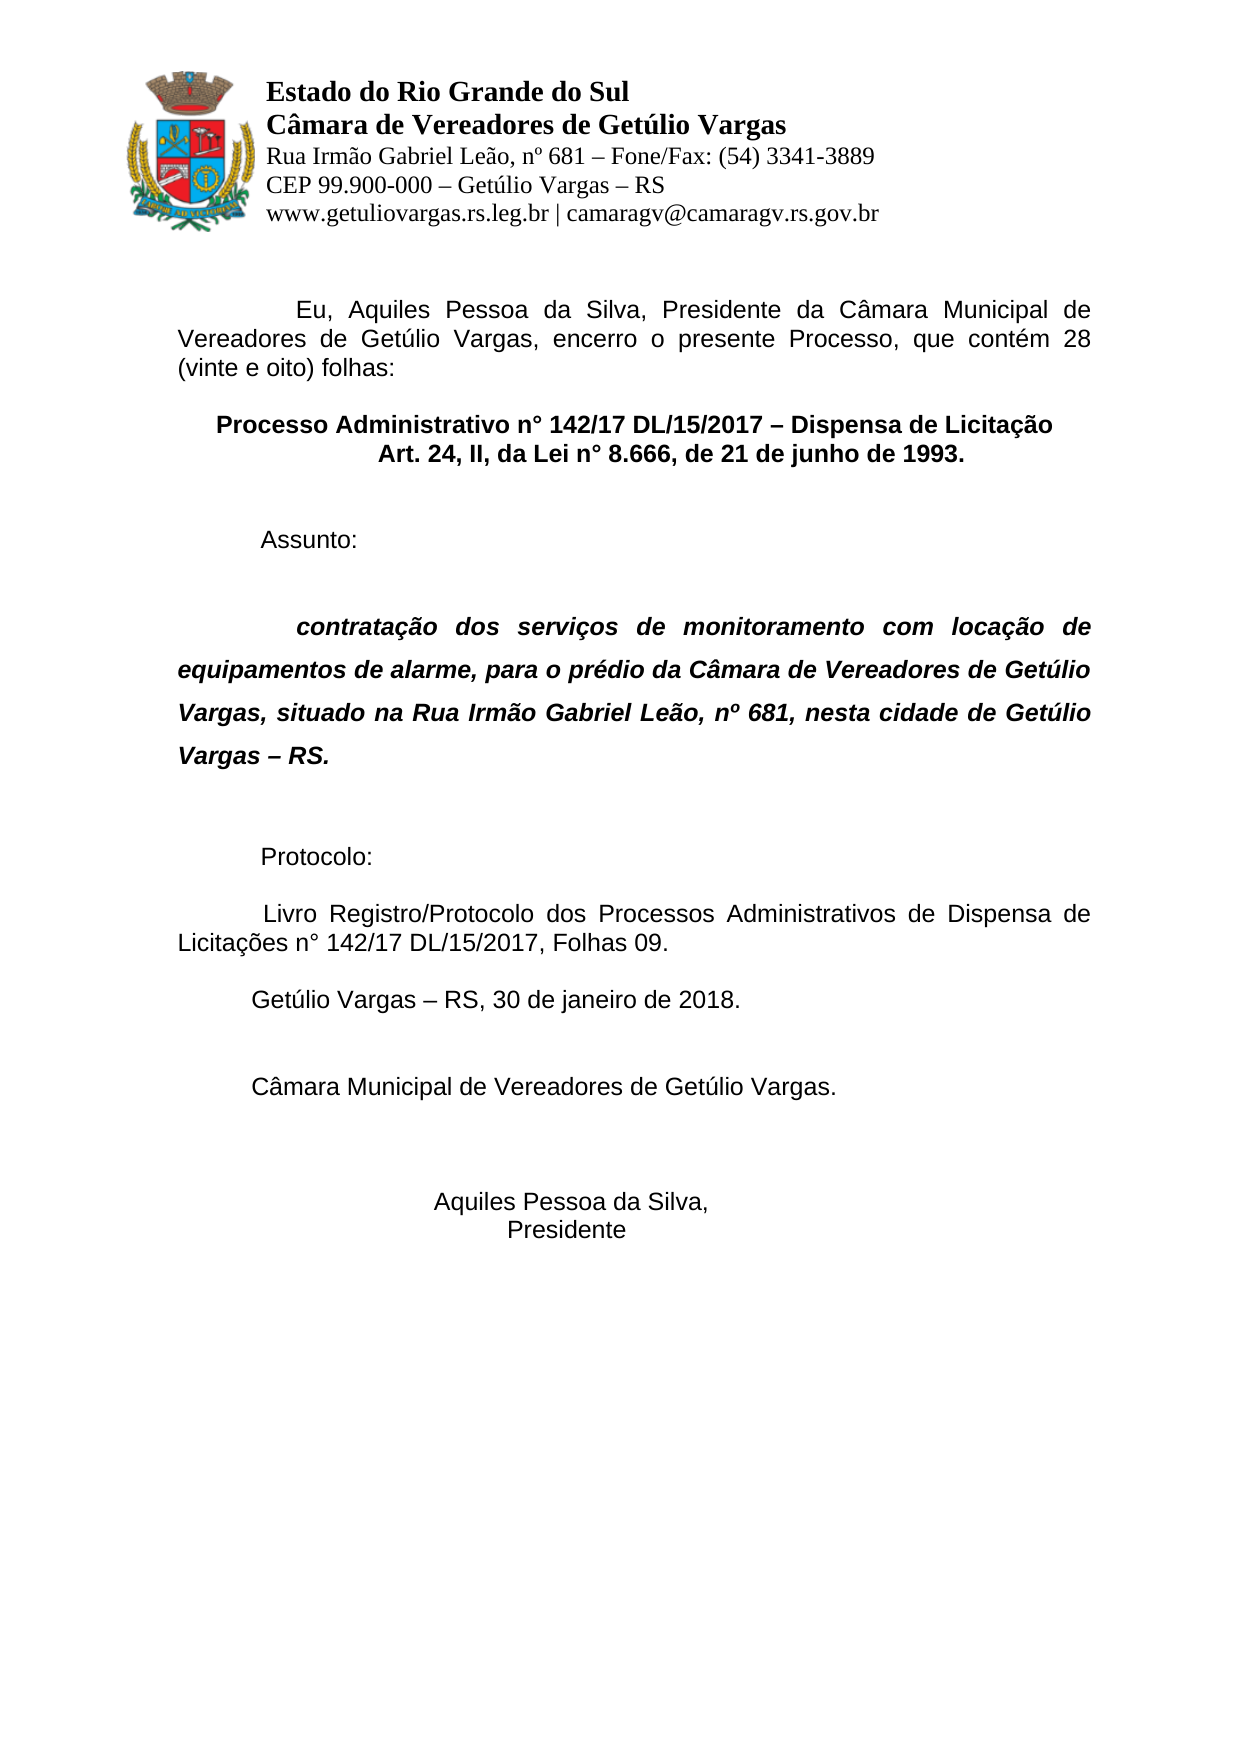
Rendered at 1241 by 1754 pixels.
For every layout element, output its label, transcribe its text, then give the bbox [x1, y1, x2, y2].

text Eu, Aquiles Pessoa da Silva, Presidente da Câmara Municipal de Vereadores de Getúlio Vargas, encerro o presente Processo, que contém 28 (vinte e oito) folhas: [177, 295, 1092, 382]
text Processo Administrativo n° 142/17 DL/15/2017 – Dispensa de Licitação [177, 410, 1092, 439]
text Art. 24, II, da Lei n° 8.666, de 21 de junho de 1993. [177, 439, 1092, 468]
text contratação dos serviços de monitoramento com locação de equipamentos de alarme, para o prédio da Câmara de Vereadores de Getúlio Vargas, situado na Rua Irmão Gabriel Leão, nº 681, nesta cidade de Getúlio Vargas – RS. [177, 612, 1092, 770]
text Câmara Municipal de Vereadores de Getúlio Vargas. [177, 1072, 1092, 1100]
text Assunto: [177, 525, 1092, 554]
text Protocolo: [177, 842, 1092, 870]
text Livro Registro/Protocolo dos Processos Administrativos de Dispensa de Licitações n° 142/17 DL/15/2017, Folhas 09. [177, 899, 1092, 957]
text Aquiles Pessoa da Silva, [177, 1187, 1092, 1215]
text Presidente [398, 1215, 1092, 1244]
picture [125, 71, 255, 232]
text Getúlio Vargas – RS, 30 de janeiro de 2018. [177, 985, 1092, 1014]
